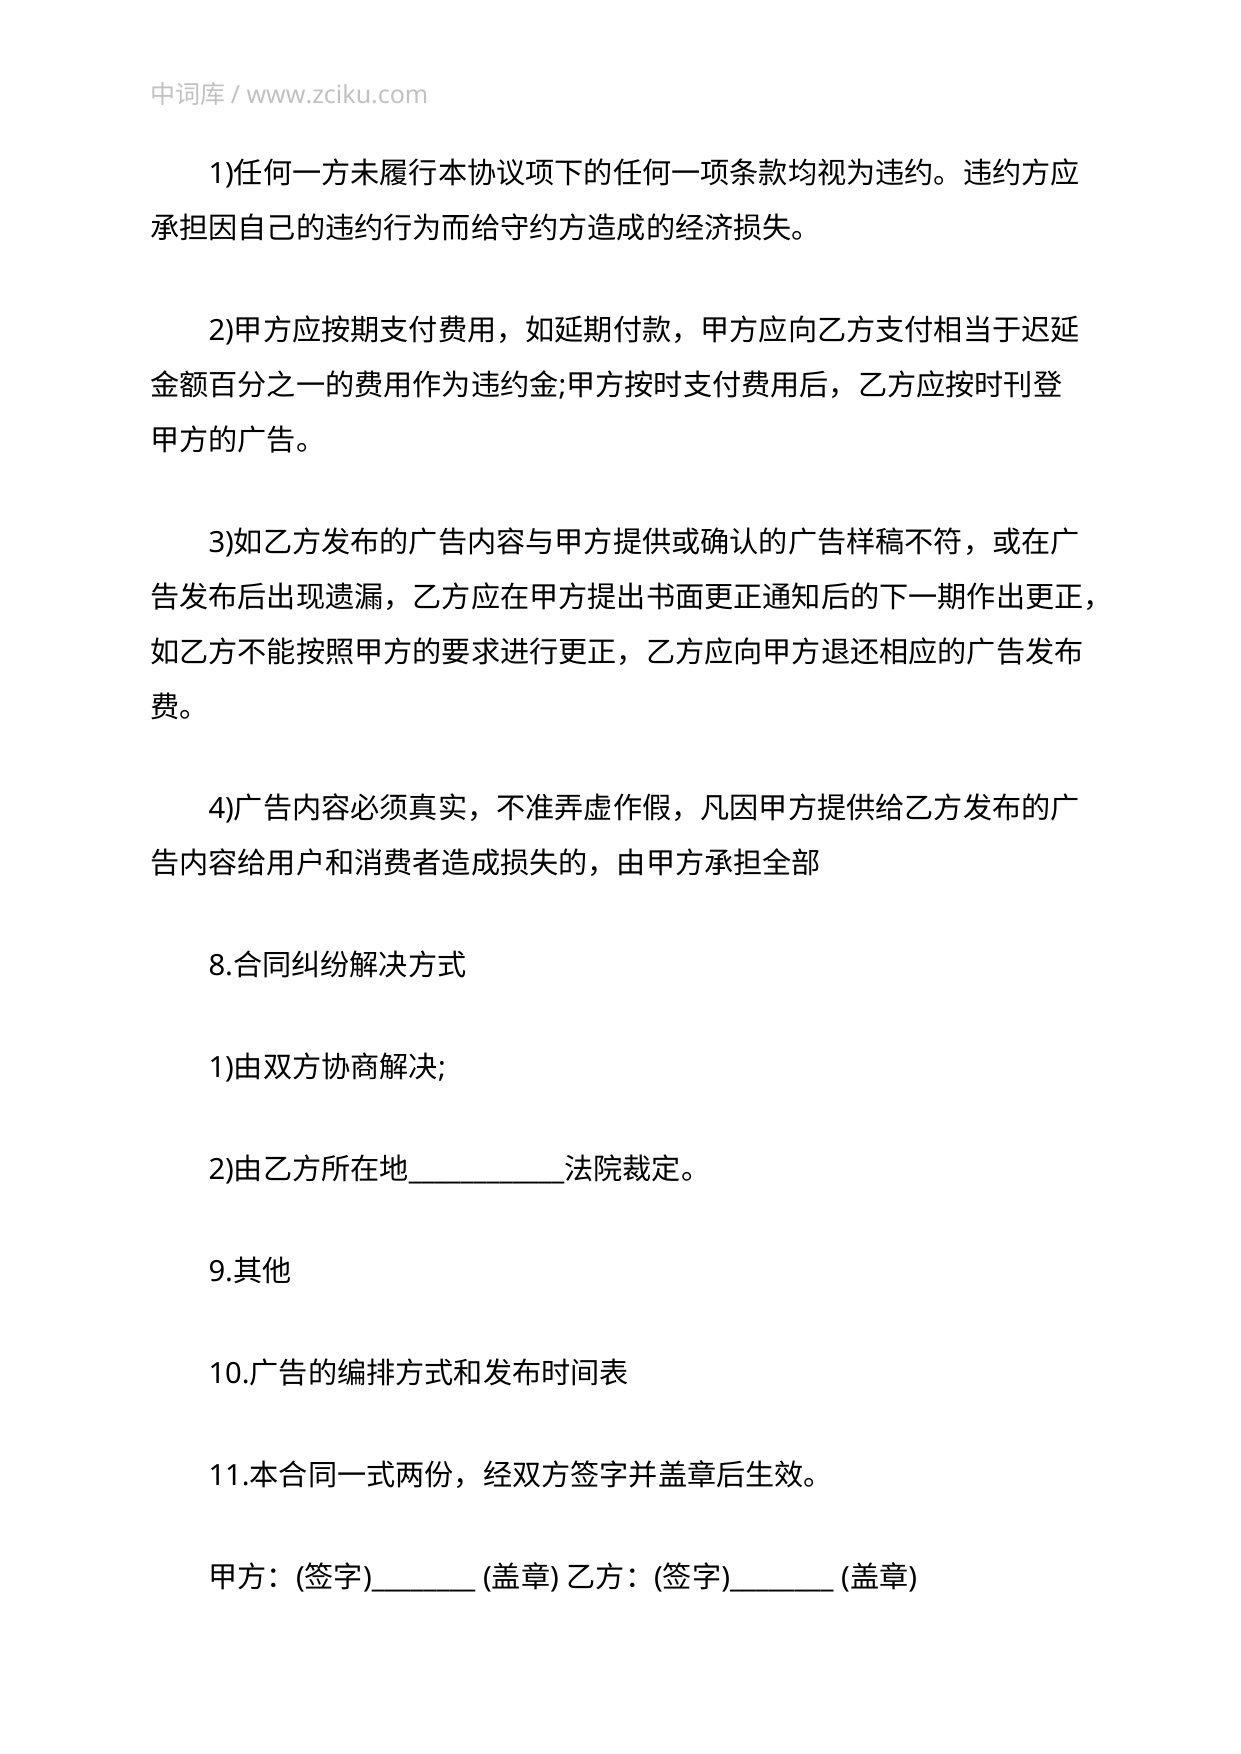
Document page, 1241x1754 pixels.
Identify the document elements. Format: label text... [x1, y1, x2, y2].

text 9.其他 [150, 1248, 1090, 1290]
text 1)由双方协商解决; [150, 1044, 1090, 1086]
text 2)由乙方所在地____________法院裁定。 [150, 1146, 1090, 1188]
text 8.合同纠纷解决方式 [150, 942, 1090, 984]
text 4)广告内容必须真实，不准弄虚作假，凡因甲方提供给乙方发布的广告内容给用户和消费者造成损失的，由甲方承担全部 [150, 785, 1090, 882]
text 2)甲方应按期支付费用，如延期付款，甲方应向乙方支付相当于迟延金额百分之一的费用作为违约金;甲方按时支付费用后，乙方应按时刊登甲方的广告。 [150, 307, 1090, 459]
text 甲方：(签字)________ (盖章) 乙方：(签字)________ (盖章) [150, 1554, 1090, 1596]
text 10.广告的编排方式和发布时间表 [150, 1350, 1090, 1392]
text 11.本合同一式两份，经双方签字并盖章后生效。 [150, 1452, 1090, 1494]
text 3)如乙方发布的广告内容与甲方提供或确认的广告样稿不符，或在广告发布后出现遗漏，乙方应在甲方提出书面更正通知后的下一期作出更正，如乙方不能按照甲方的要求进行更正，乙方应向甲方退还相应的广告发布费。 [150, 518, 1090, 726]
text 1)任何一方未履行本协议项下的任何一项条款均视为违约。违约方应承担因自己的违约行为而给守约方造成的经济损失。 [150, 150, 1090, 247]
